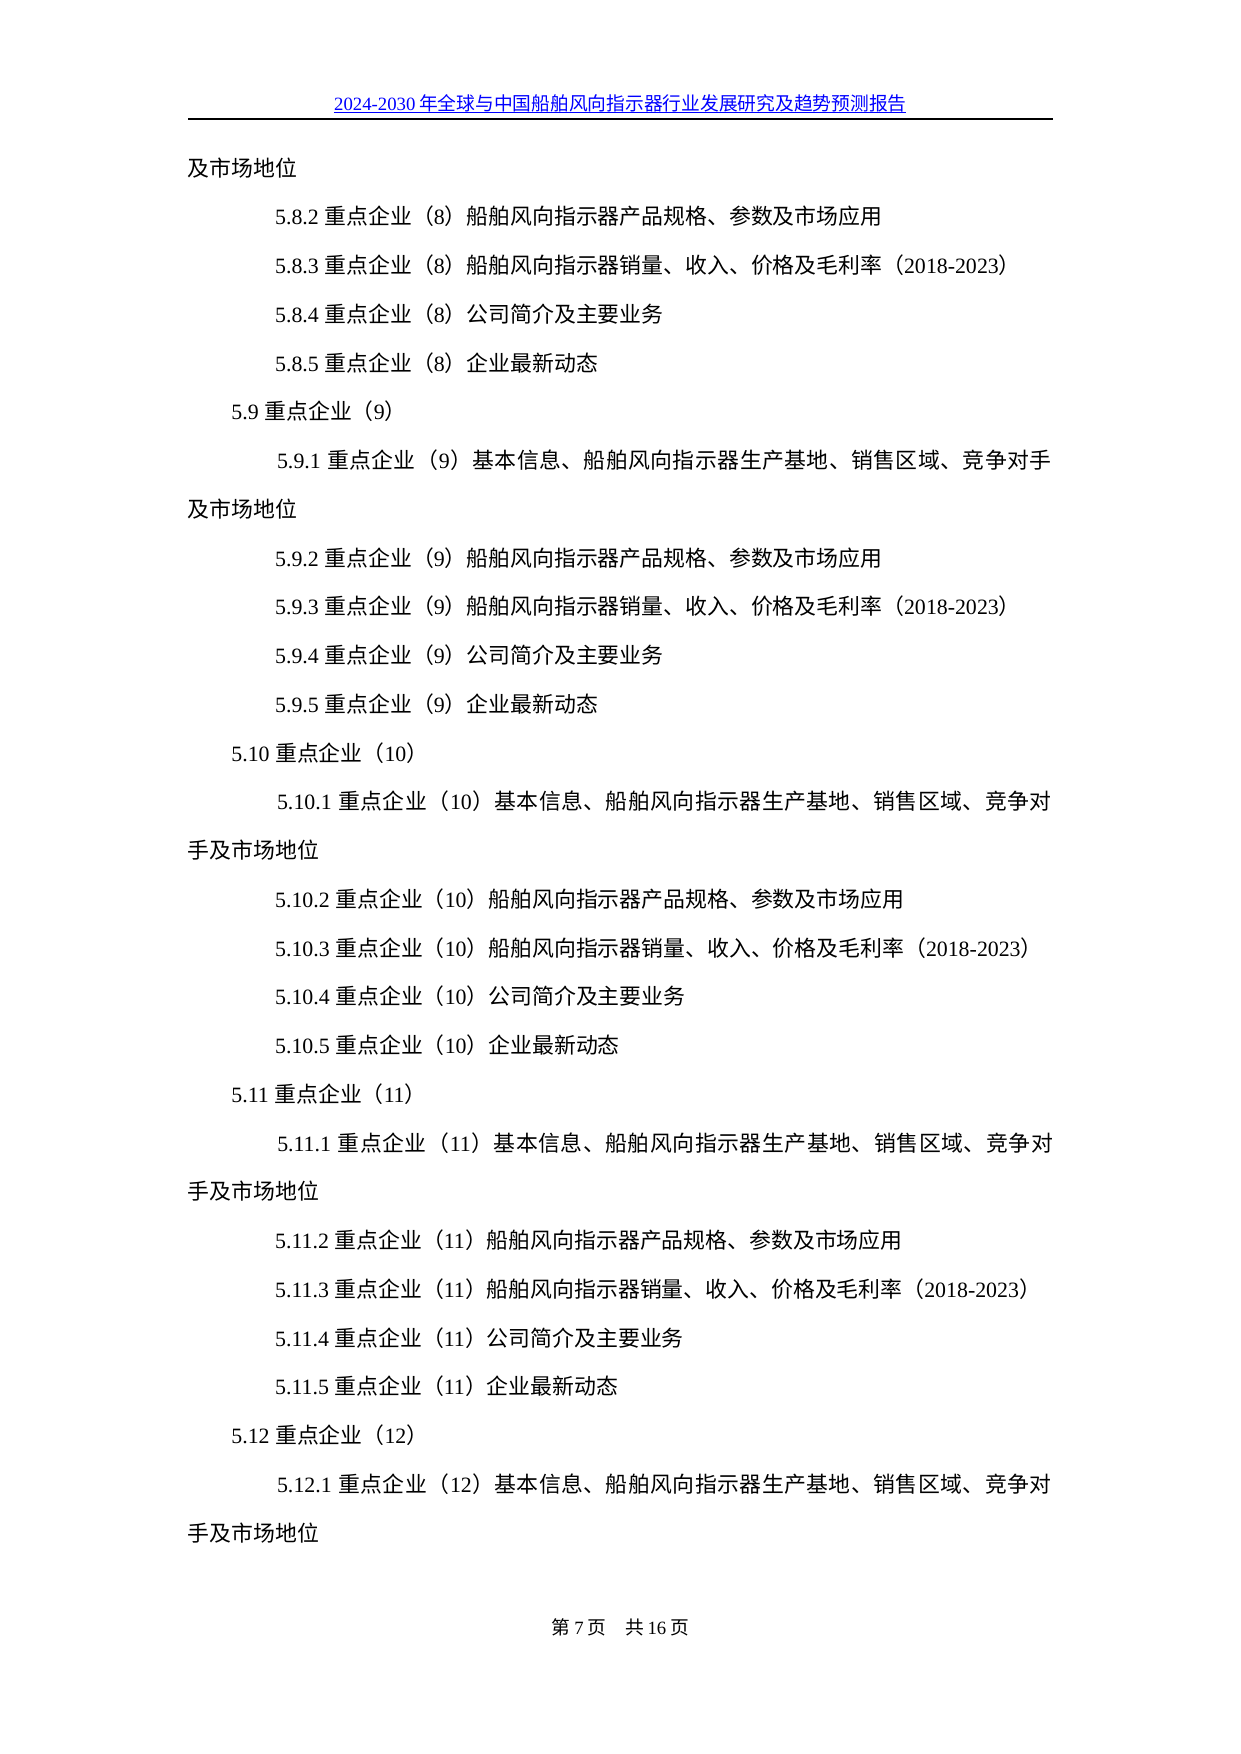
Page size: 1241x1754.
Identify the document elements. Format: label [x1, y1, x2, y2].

text [187, 150, 1053, 1548]
